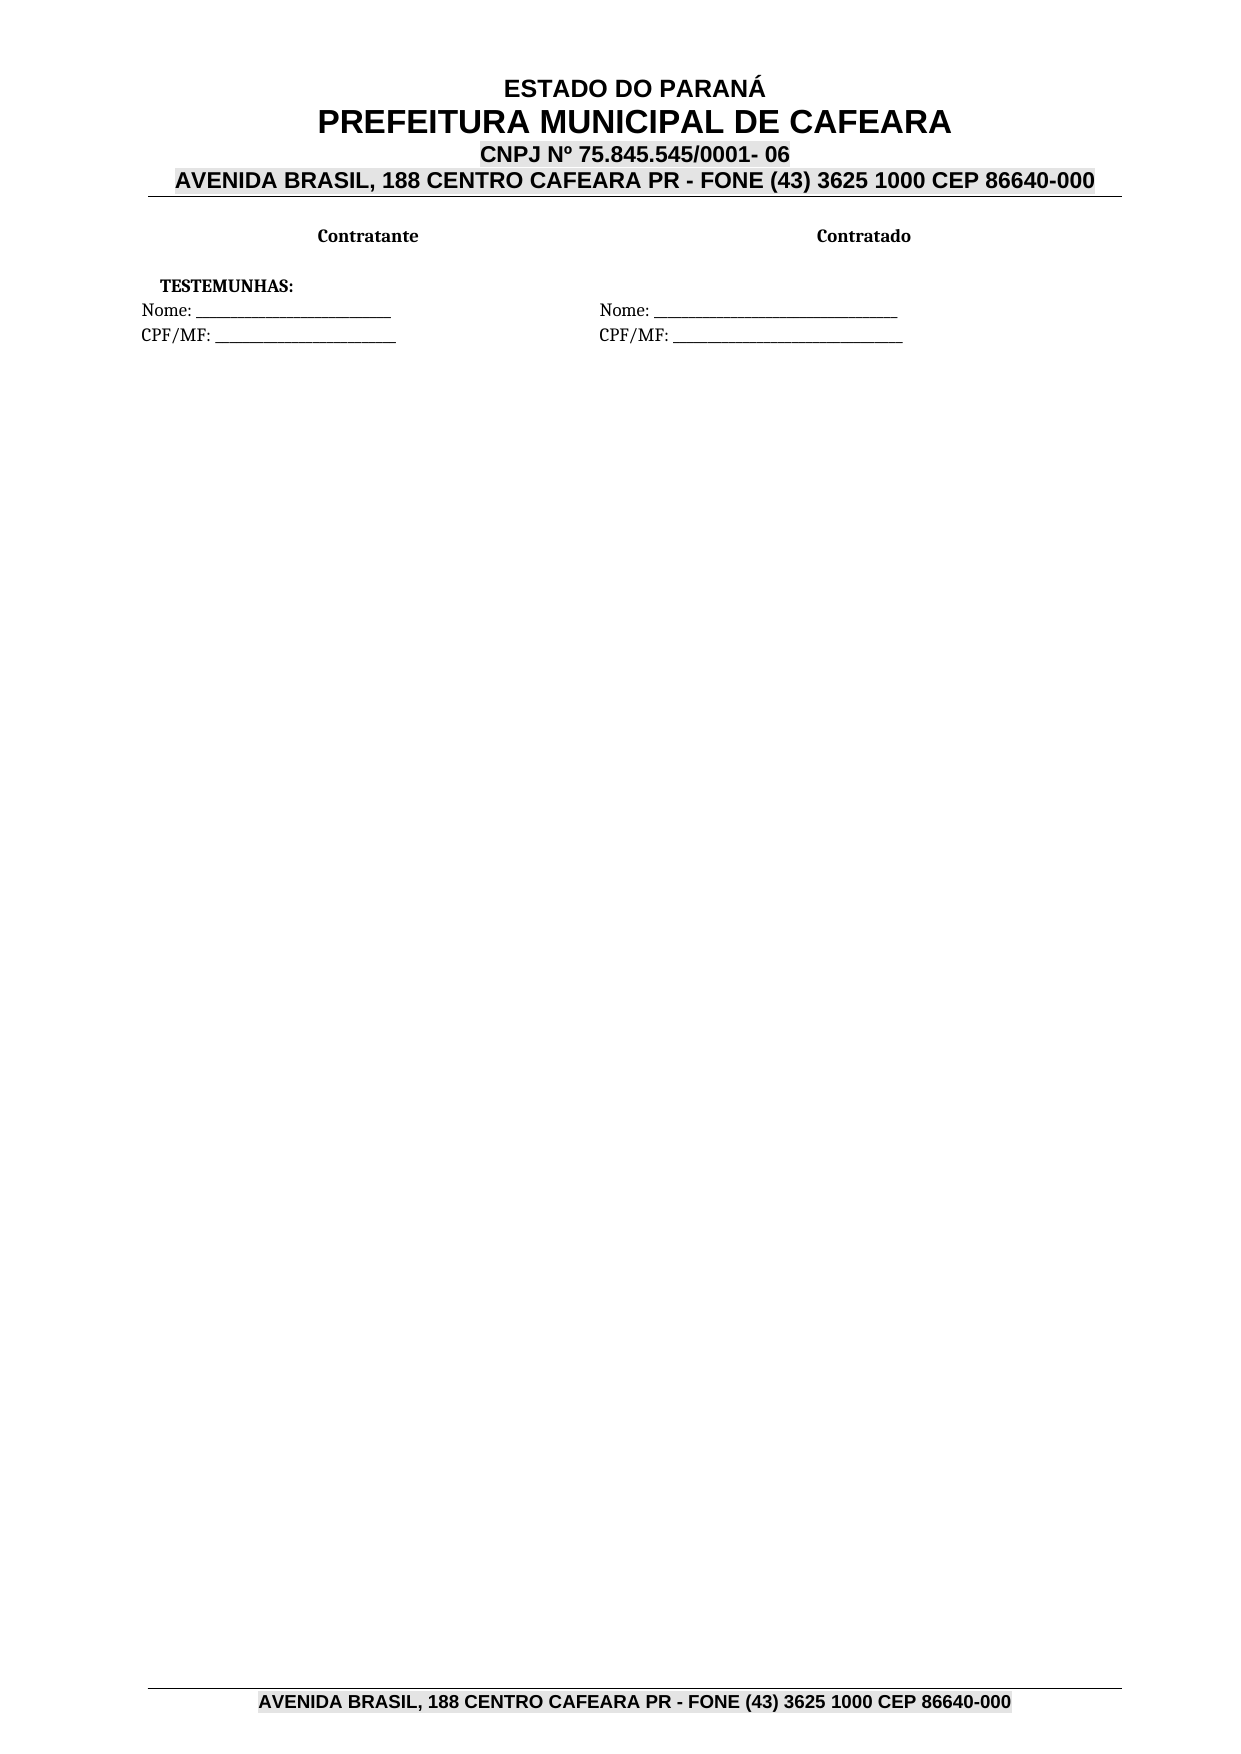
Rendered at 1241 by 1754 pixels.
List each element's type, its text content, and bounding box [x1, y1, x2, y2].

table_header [137, 226, 595, 275]
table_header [595, 226, 1132, 275]
text TESTEMUNHAS: [148, 275, 1122, 297]
table_header Nome: ____________________________ CPF/MF: __________________________ [134, 300, 591, 351]
table_header Nome: ___________________________________ CPF/MF: _________________________________ [591, 300, 1129, 351]
